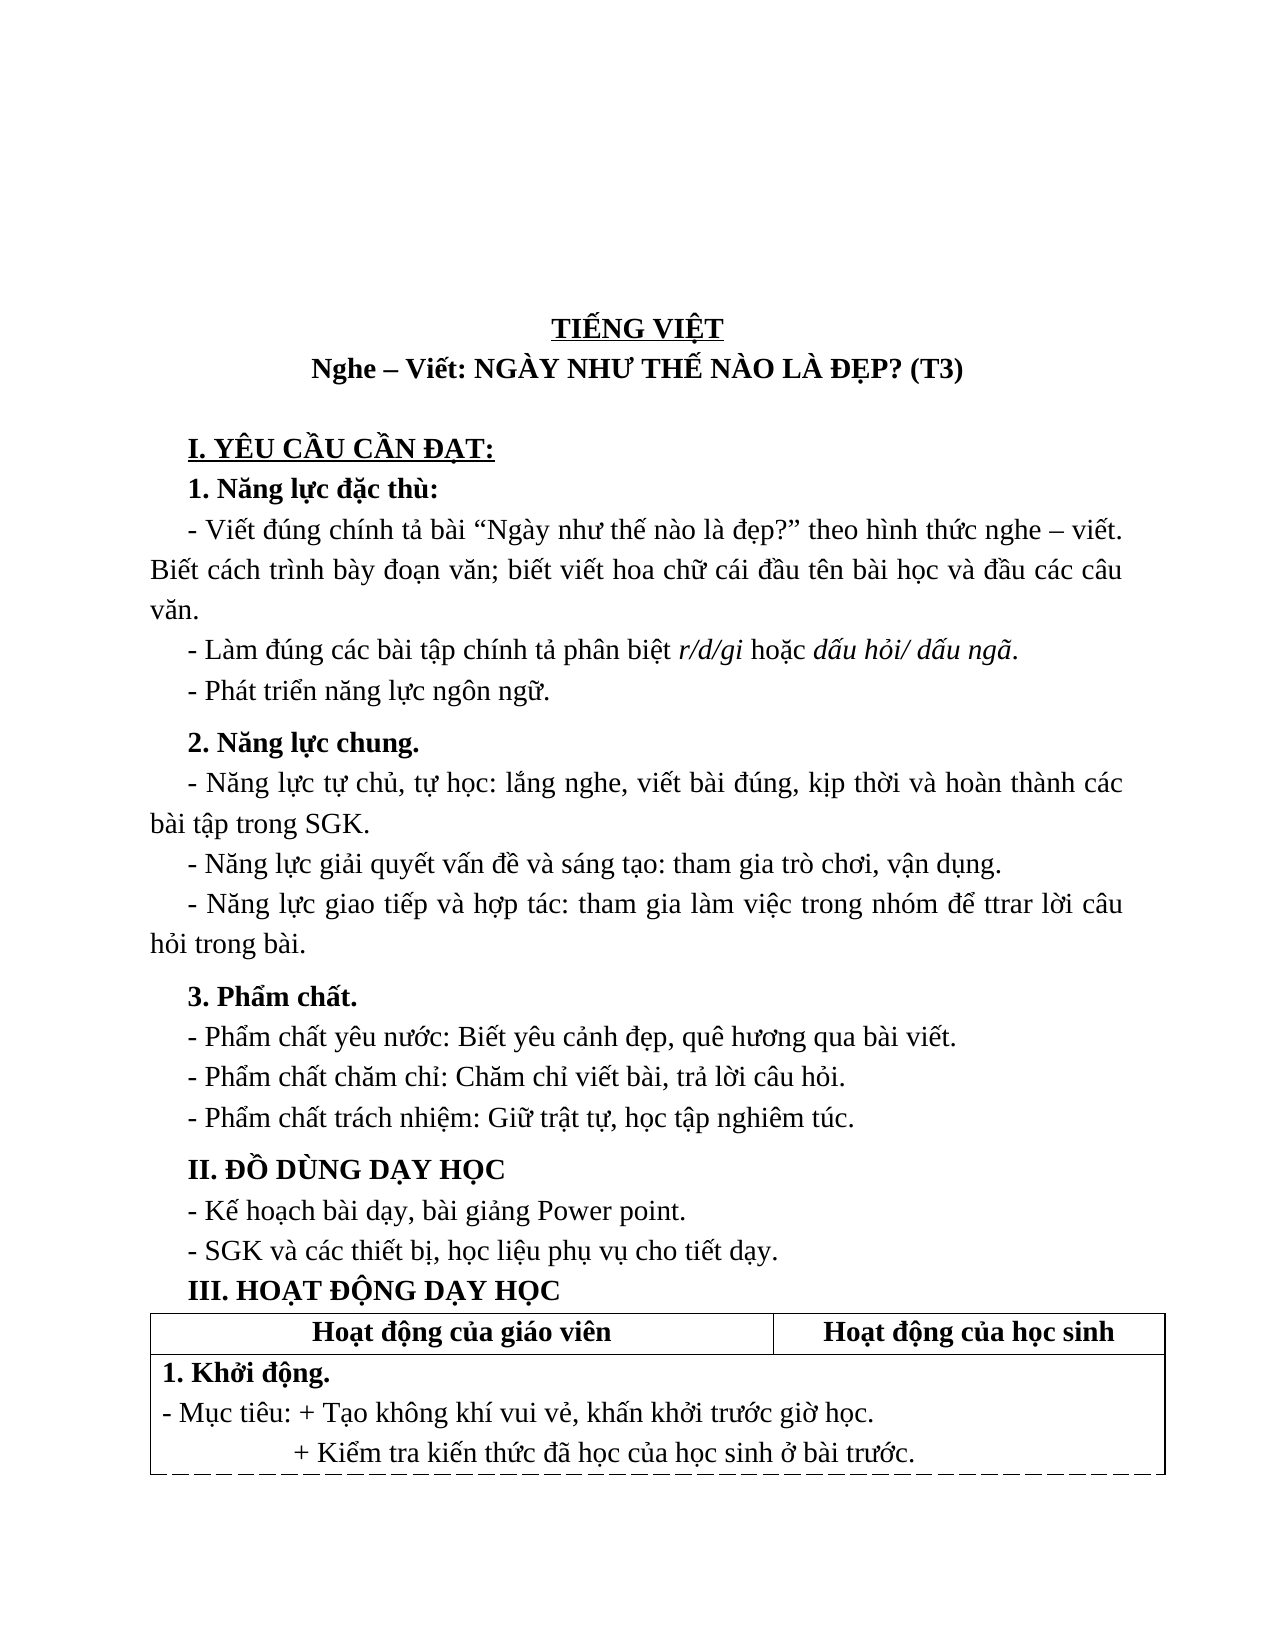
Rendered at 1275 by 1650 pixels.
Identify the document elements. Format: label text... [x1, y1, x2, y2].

text TIẾNG VIỆT [150, 311, 1125, 344]
text 1. Năng lực đặc thù: [150, 472, 1125, 505]
text II. ĐỒ DÙNG DẠY HỌC [150, 1152, 1125, 1186]
text - Phẩm chất chăm chỉ: Chăm chỉ viết bài, trả lời câu hỏi. [150, 1059, 1125, 1093]
text Nghe – Viết: NGÀY NHƯ THẾ NÀO LÀ ĐẸP? (T3) [150, 351, 1125, 384]
text - SGK và các thiết bị, học liệu phụ vụ cho tiết dạy. [150, 1233, 1125, 1266]
text 3. Phẩm chất. [150, 979, 1125, 1013]
text III. HOẠT ĐỘNG DẠY HỌC [150, 1273, 1125, 1307]
text - Năng lực giao tiếp và hợp tác: tham gia làm việc trong nhóm để ttrar lời câu hỏi trong bài. [150, 886, 1125, 960]
text - Làm đúng các bài tập chính tả phân biệt r/d/gi hoặc dấu hỏi/ dấu ngã. [150, 632, 1125, 666]
table_header Hoạt động của giáo viên [151, 1314, 773, 1354]
text - Phát triển năng lực ngôn ngữ. [150, 673, 1125, 706]
text - Năng lực tự chủ, tự học: lắng nghe, viết bài đúng, kịp thời và hoàn thành các bài tập trong SGK. [150, 766, 1125, 839]
text - Phẩm chất trách nhiệm: Giữ trật tự, học tập nghiêm túc. [150, 1100, 1125, 1133]
text I. YÊU CẦU CẦN ĐẠT: [150, 431, 1125, 465]
text - Phẩm chất yêu nước: Biết yêu cảnh đẹp, quê hương qua bài viết. [150, 1019, 1125, 1053]
table_header Hoạt động của học sinh [774, 1314, 1164, 1354]
text - Viết đúng chính tả bài “Ngày như thế nào là đẹp?” theo hình thức nghe – viết. Biết cách trình bày đoạn văn; biết viết hoa chữ cái đầu tên bài học và đầu các câu văn. [150, 512, 1125, 626]
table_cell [151, 1355, 1164, 1474]
text - Năng lực giải quyết vấn đề và sáng tạo: tham gia trò chơi, vận dụng. [150, 846, 1125, 879]
text - Kế hoạch bài dạy, bài giảng Power point. [150, 1193, 1125, 1226]
text 2. Năng lực chung. [150, 725, 1125, 759]
